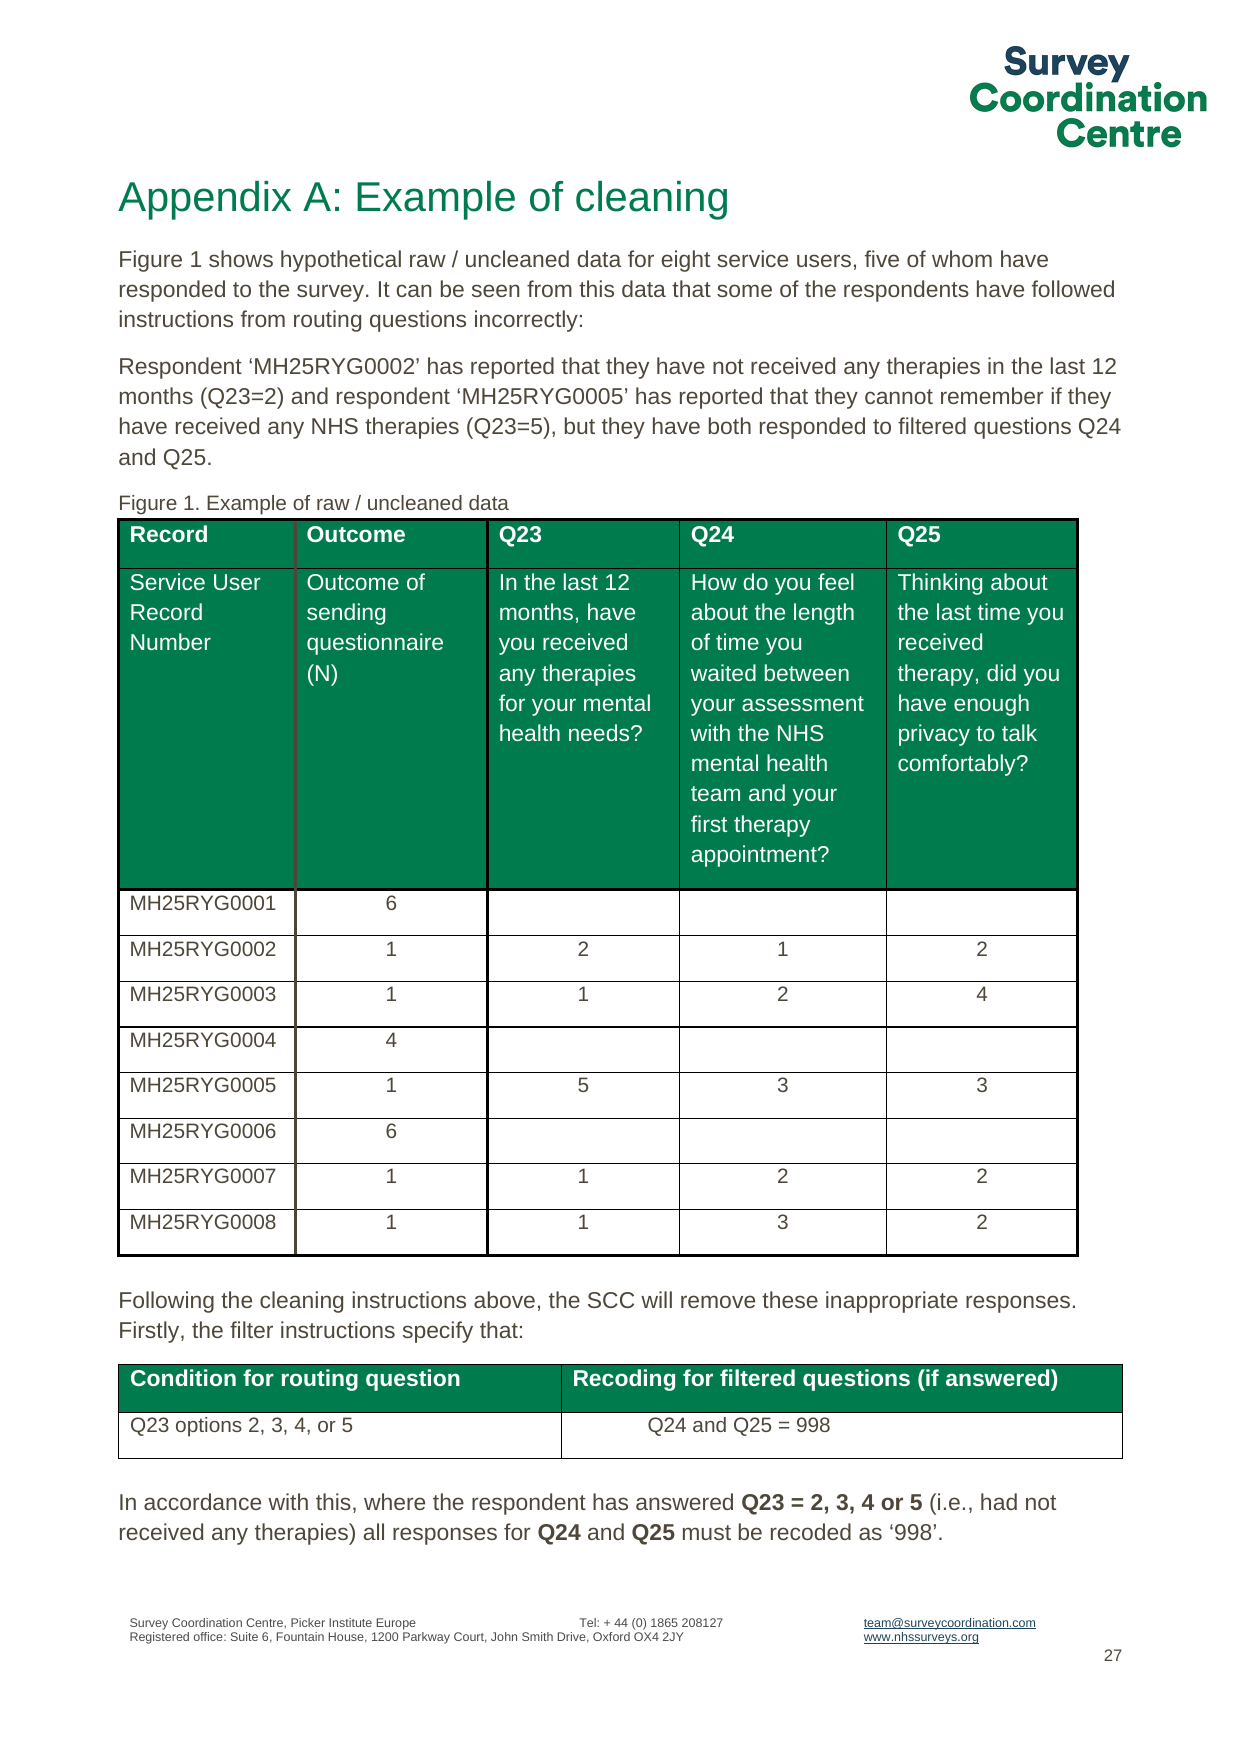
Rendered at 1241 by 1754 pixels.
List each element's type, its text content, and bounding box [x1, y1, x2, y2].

table_cell 1 [297, 1073, 486, 1117]
table_header Outcome [297, 521, 486, 568]
table_cell 3 [887, 1073, 1076, 1117]
table_cell [680, 1119, 886, 1163]
table_cell 2 [887, 1164, 1076, 1208]
table_cell 1 [297, 982, 486, 1026]
table_cell 1 [489, 1164, 679, 1208]
table_cell MH25RYG0008 [120, 1210, 294, 1254]
table_cell 1 [297, 1210, 486, 1254]
table_cell 2 [680, 1164, 886, 1208]
table_cell [489, 1119, 679, 1163]
table_cell Service User Record Number [120, 569, 294, 888]
table_cell 2 [887, 936, 1076, 981]
table_cell 1 [489, 1210, 679, 1254]
table_cell Thinking about the last time you received therapy, did you have enough privacy to talk comfortably? [887, 569, 1076, 888]
table_cell 6 [297, 1119, 486, 1163]
table_cell 1 [489, 982, 679, 1026]
text In accordance with this, where the respondent has answered Q23 = 2, 3, 4 or 5 (i.e., had not received any therapies) all responses for Q24 and Q25 must be recoded as ‘998’. [118, 1489, 1122, 1546]
table_cell 5 [489, 1073, 679, 1117]
subtitle Appendix A: Example of cleaning [118, 173, 1122, 221]
table_cell 2 [489, 936, 679, 981]
table_cell [680, 891, 886, 935]
table_cell MH25RYG0007 [120, 1164, 294, 1208]
table_header Condition for routing question [119, 1365, 561, 1412]
table_header Q25 [887, 521, 1076, 568]
table_cell MH25RYG0003 [120, 982, 294, 1026]
table_cell In the last 12 months, have you received any therapies for your mental health needs? [489, 569, 679, 888]
table_cell 2 [680, 982, 886, 1026]
text Figure 1. Example of raw / uncleaned data [118, 490, 1122, 514]
table_cell 3 [680, 1210, 886, 1254]
table_cell 1 [297, 936, 486, 981]
table_cell 1 [680, 936, 886, 981]
table_cell MH25RYG0001 [120, 891, 294, 935]
table_cell MH25RYG0005 [120, 1073, 294, 1117]
table_cell Q24 and Q25 = 998 [562, 1413, 1122, 1458]
table_header Recoding for filtered questions (if answered) [562, 1365, 1122, 1412]
table_cell MH25RYG0002 [120, 936, 294, 981]
table_cell Q23 options 2, 3, 4, or 5 [119, 1413, 561, 1458]
table_cell 2 [887, 1210, 1076, 1254]
picture [967, 43, 1210, 151]
table_cell [887, 1119, 1076, 1163]
table_header Record [120, 521, 294, 568]
table_cell MH25RYG0006 [120, 1119, 294, 1163]
table_cell [887, 1028, 1076, 1072]
text Figure 1 shows hypothetical raw / uncleaned data for eight service users, five of whom have responded to the survey. It can be seen from this data that some of the respondents have followed instructions from routing questions incorrectly: [118, 246, 1122, 332]
table_cell 1 [297, 1164, 486, 1208]
table_header Q24 [680, 521, 886, 568]
table_cell [489, 891, 679, 935]
table_cell [680, 1028, 886, 1072]
table_cell How do you feel about the length of time you waited between your assessment with the NHS mental health team and your first therapy appointment? [680, 569, 886, 888]
table_cell [489, 1028, 679, 1072]
table_header Q23 [489, 521, 679, 568]
table_cell MH25RYG0004 [120, 1028, 294, 1072]
text Following the cleaning instructions above, the SCC will remove these inappropriate responses. Firstly, the filter instructions specify that: [118, 1257, 1122, 1344]
table_cell 4 [887, 982, 1076, 1026]
table_cell [887, 891, 1076, 935]
text Respondent ‘MH25RYG0002’ has reported that they have not received any therapies in the last 12 months (Q23=2) and respondent ‘MH25RYG0005’ has reported that they cannot remember if they have received any NHS therapies (Q23=5), but they have both responded to filtered questions Q24 and Q25. [118, 353, 1122, 470]
table_cell 4 [297, 1028, 486, 1072]
table_cell 3 [680, 1073, 886, 1117]
table_cell 6 [297, 891, 486, 935]
table_cell Outcome of sending questionnaire (N) [297, 569, 486, 888]
